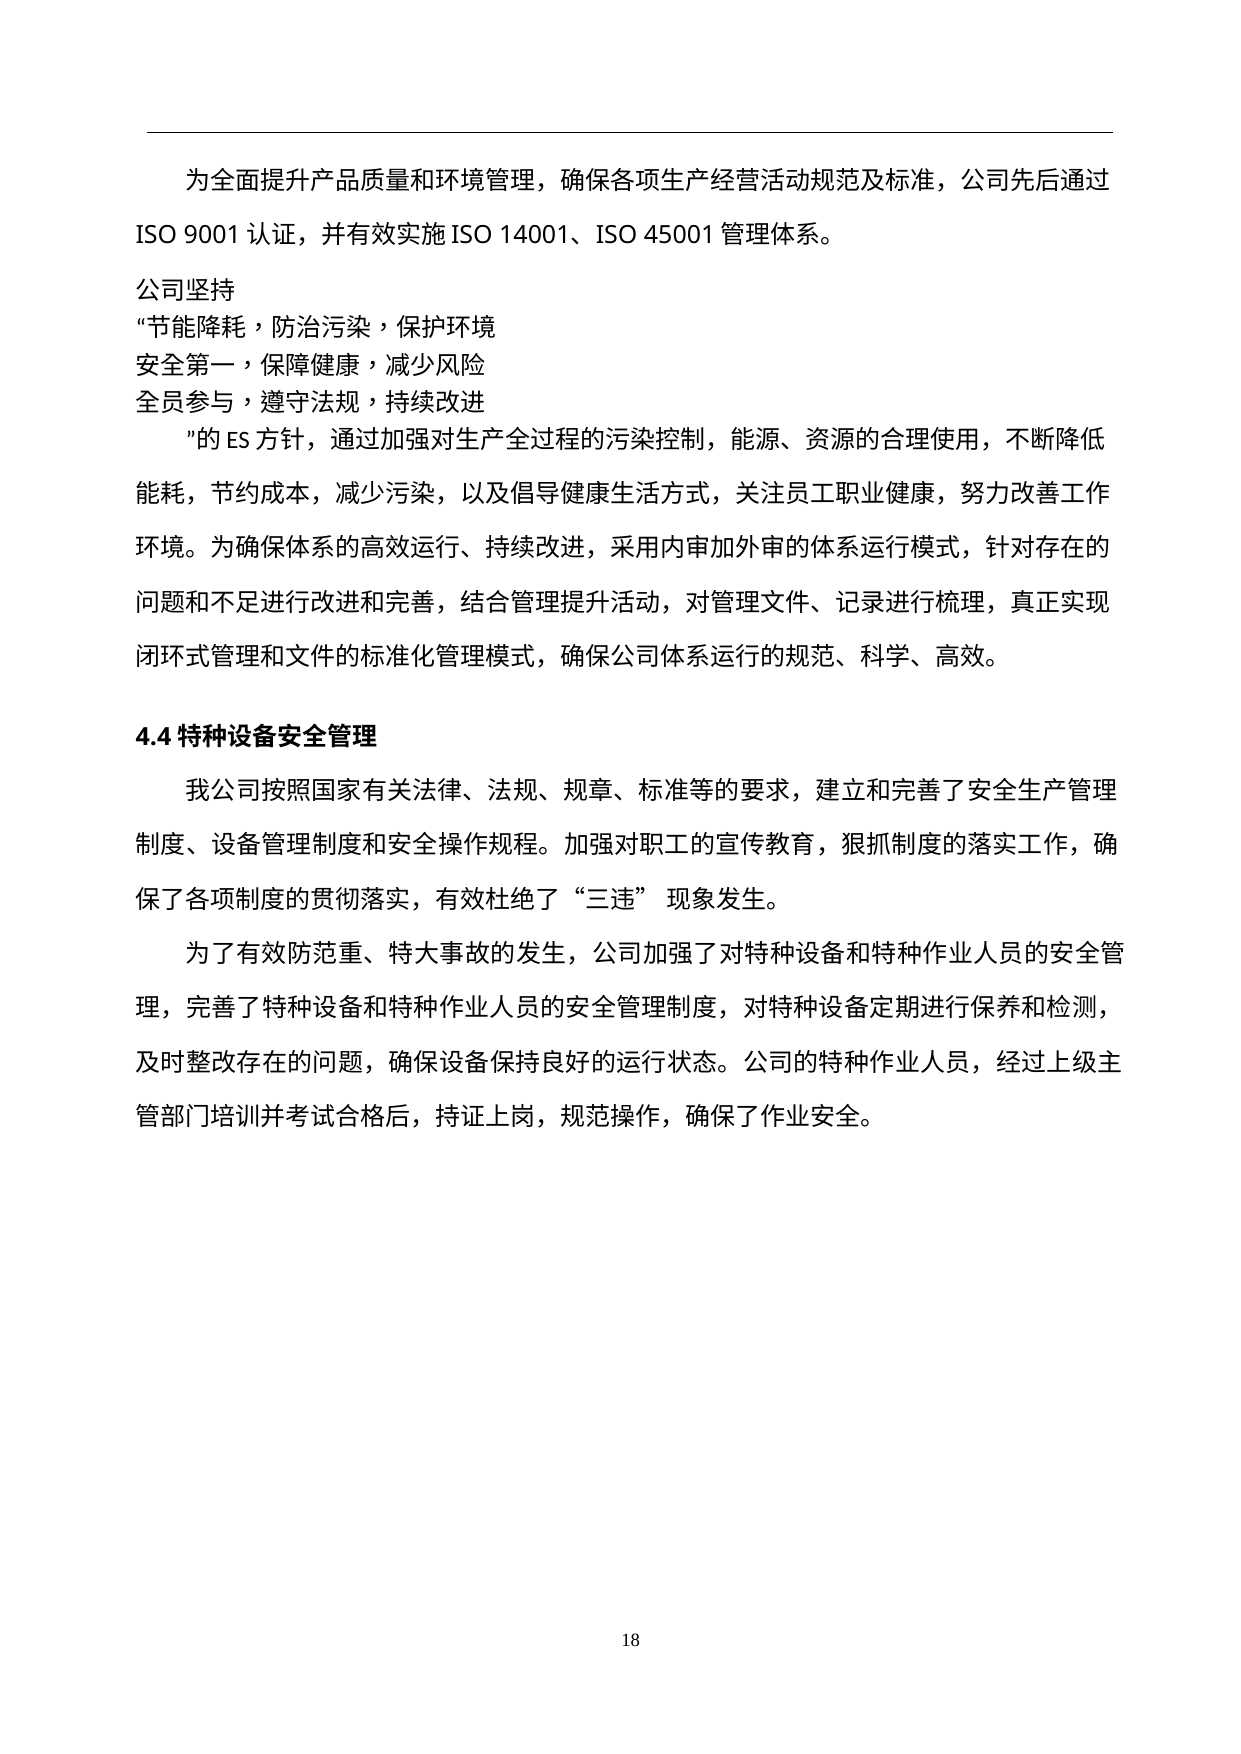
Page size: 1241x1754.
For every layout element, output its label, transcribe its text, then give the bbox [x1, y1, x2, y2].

list 安全第一，保障健康，减少风险 [135, 344, 1104, 382]
list “节能降耗，防治污染，保护环境 [135, 307, 1104, 344]
list 全员参与，遵守法规，持续改进 [135, 382, 1104, 419]
text 4.4 特种设备安全管理 [135, 716, 1074, 752]
list 公司坚持 [135, 269, 1104, 307]
text 为了有效防范重、特大事故的发生，公司加强了对特种设备和特种作业人员的安全管理，完善了特种设备和特种作业人员的安全管理制度，对特种设备定期进行保养和检测，及时整改存在的问题，确保设备保持良好的运行状态。公司的特种作业人员，经过上级主管部门培训并考试合格后，持证上岗，规范操作，确保了作业安全。 [135, 933, 1126, 1133]
text ”的ES方针，通过加强对生产全过程的污染控制，能源、资源的合理使用，不断降低能耗，节约成本，减少污染，以及倡导健康生活方式，关注员工职业健康，努力改善工作环境。为确保体系的高效运行、持续改进，采用内审加外审的体系运行模式，针对存在的问题和不足进行改进和完善，结合管理提升活动，对管理文件、记录进行梳理，真正实现闭环式管理和文件的标准化管理模式，确保公司体系运行的规范、科学、高效。 [135, 419, 1126, 673]
text 我公司按照国家有关法律、法规、规章、标准等的要求，建立和完善了安全生产管理制度、设备管理制度和安全操作规程。加强对职工的宣传教育，狠抓制度的落实工作，确保了各项制度的贯彻落实，有效杜绝了“三违” 现象发生。 [135, 770, 1121, 915]
text 为全面提升产品质量和环境管理，确保各项生产经营活动规范及标准，公司先后通过ISO 9001认证，并有效实施ISO 14001、ISO 45001管理体系。 [135, 160, 1126, 251]
